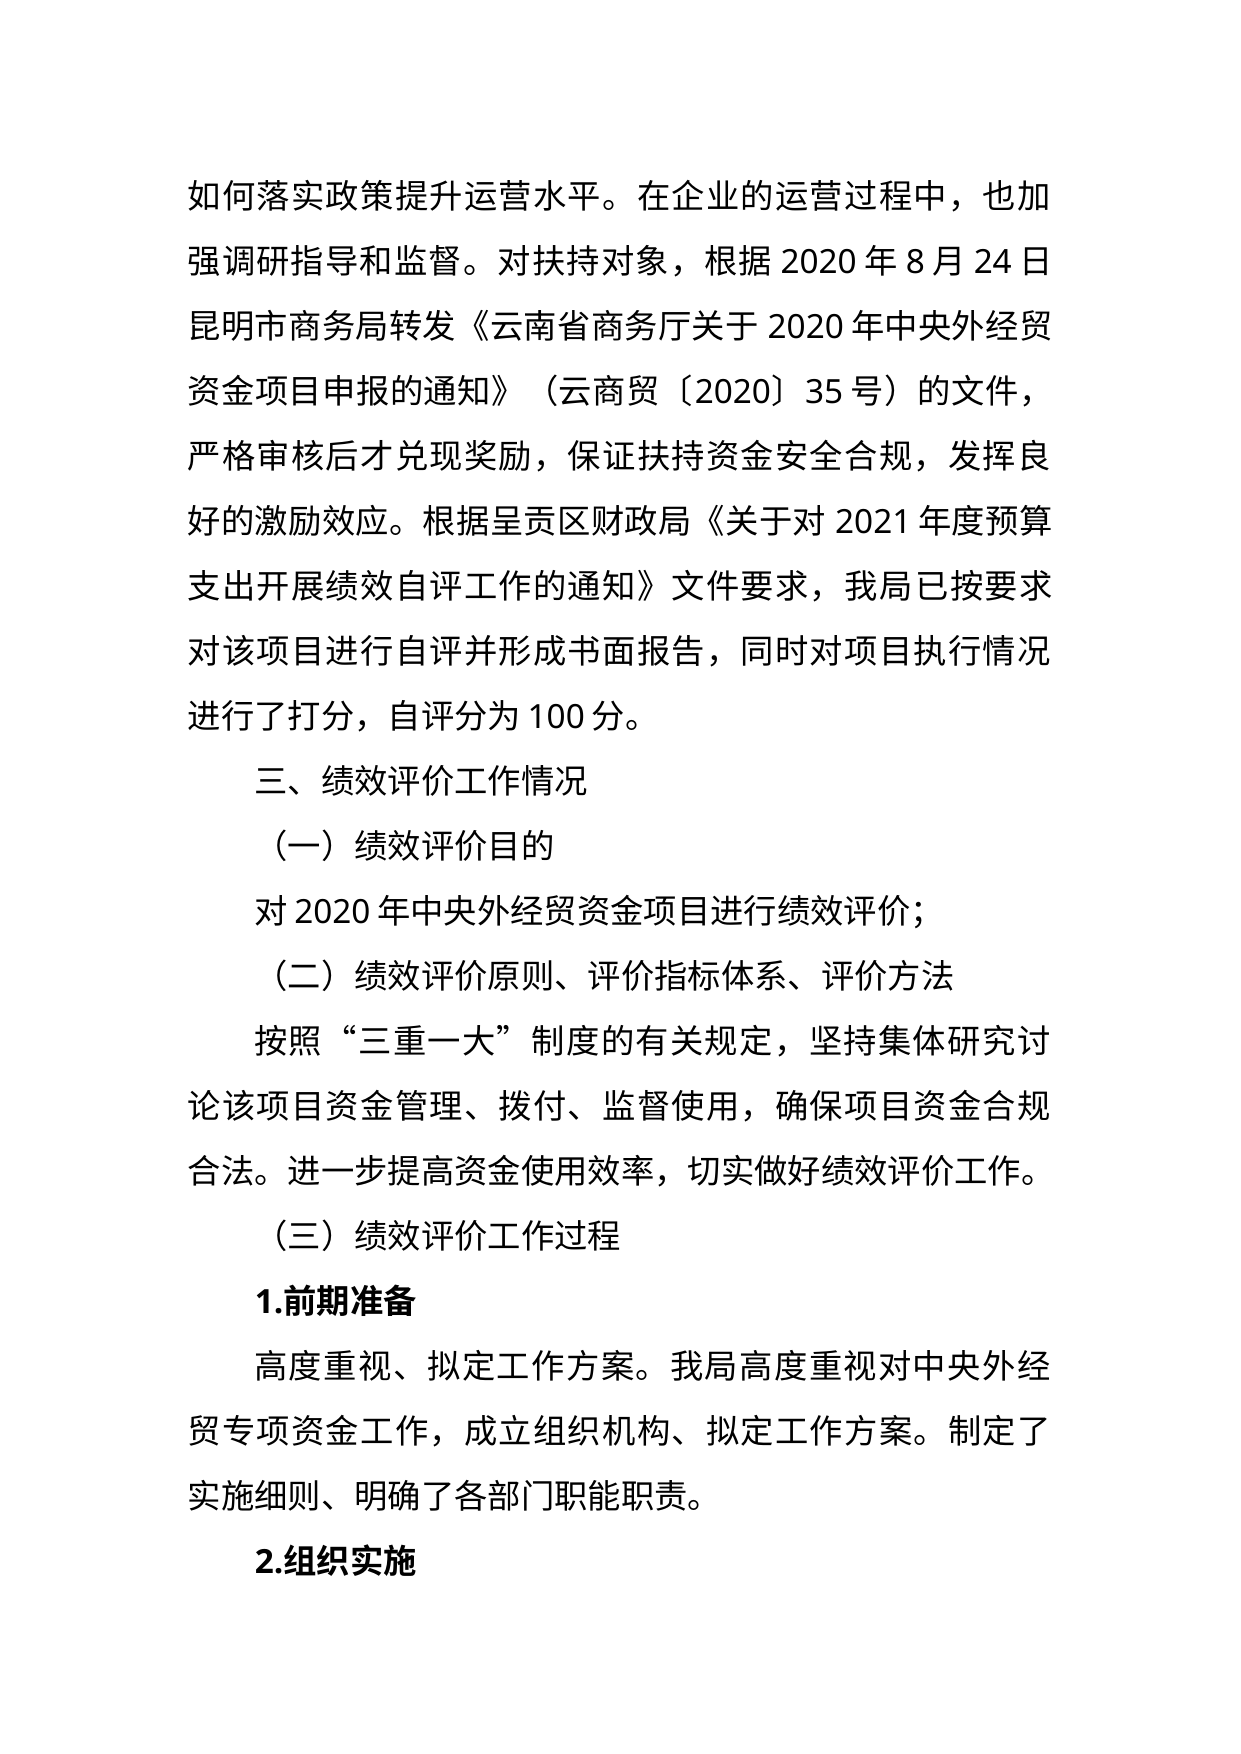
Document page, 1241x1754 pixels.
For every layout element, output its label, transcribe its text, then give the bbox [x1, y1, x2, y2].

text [187, 162, 1053, 747]
text 按照“三重一大”制度的有关规定，坚持集体研究讨论该项目资金管理、拨付、监督使用，确保项目资金合规合法。进一步提高资金使用效率，切实做好绩效评价工作。 [187, 1007, 1053, 1202]
text （一）绩效评价目的 [187, 812, 1053, 877]
text 高度重视、拟定工作方案。我局高度重视对中央外经贸专项资金工作，成立组织机构、拟定工作方案。制定了实施细则、明确了各部门职能职责。 [187, 1332, 1053, 1527]
text 对2020年中央外经贸资金项目进行绩效评价； [187, 877, 1053, 942]
text （三）绩效评价工作过程 [187, 1202, 1053, 1267]
text 2.组织实施 [187, 1527, 1053, 1592]
text （二）绩效评价原则、评价指标体系、评价方法 [187, 942, 1053, 1007]
text 三、绩效评价工作情况 [187, 747, 1053, 812]
text 1.前期准备 [187, 1267, 1053, 1332]
